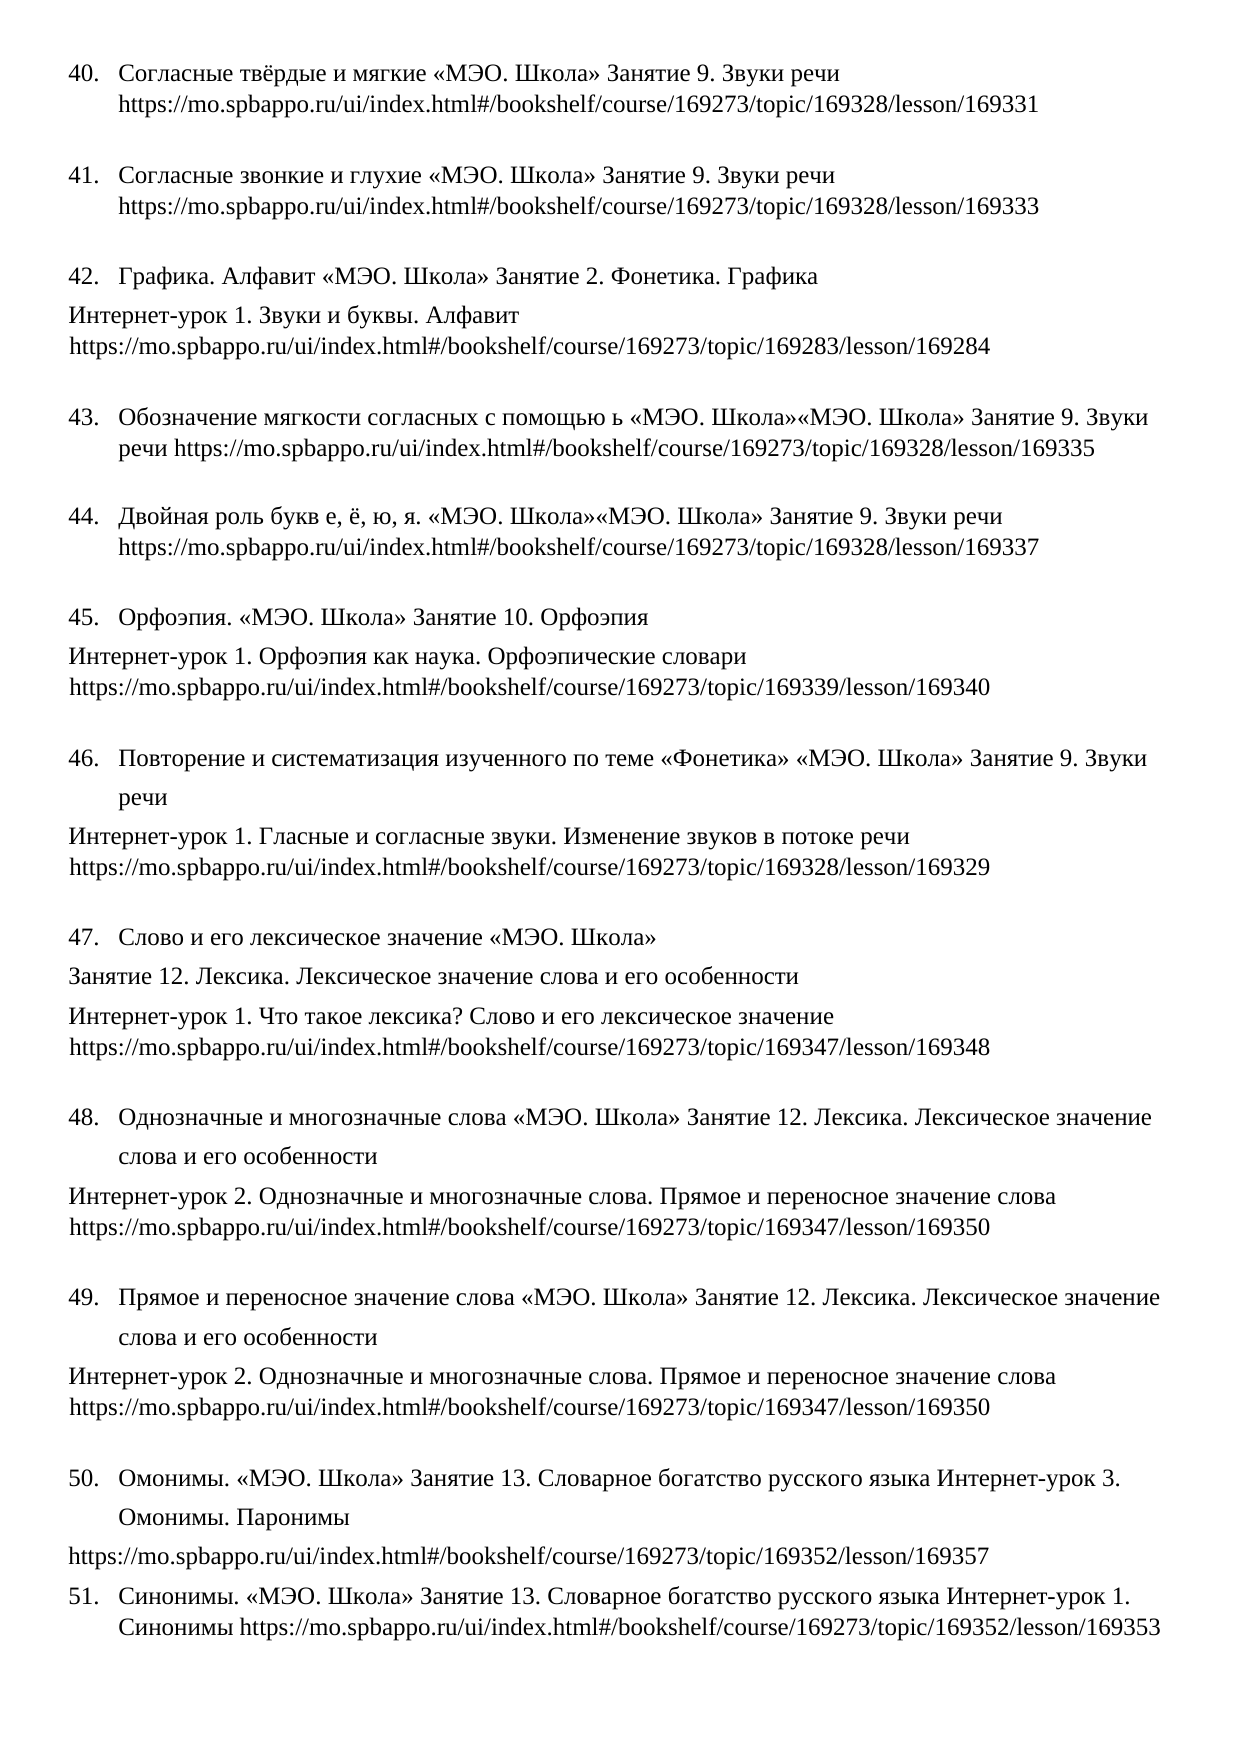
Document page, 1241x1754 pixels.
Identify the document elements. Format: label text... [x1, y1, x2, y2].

list Орфоэпия. «МЭО. Школа» Занятие 10. Орфоэпия [68, 602, 1168, 631]
text Интернет-урок 1. Что такое лексика? Слово и его лексическое значение https://mo.spbappo.ru/ui/index.html#/bookshelf/course/169273/topic/169347/lesson/169348 [68, 1001, 1168, 1061]
list Обозначение мягкости согласных с помощью ь «МЭО. Школа»«МЭО. Школа» Занятие 9. Звуки речи https://mo.spbappo.ru/ui/index.html#/bookshelf/course/169273/topic/169328/lesson/169335 [68, 402, 1168, 462]
list Прямое и переносное значение слова «МЭО. Школа» Занятие 12. Лексика. Лексическое значение слова и его особенности [68, 1282, 1168, 1351]
list Графика. Алфавит «МЭО. Школа» Занятие 2. Фонетика. Графика [68, 261, 1168, 290]
list Двойная роль букв е, ё, ю, я. «МЭО. Школа»«МЭО. Школа» Занятие 9. Звуки речи https://mo.spbappo.ru/ui/index.html#/bookshelf/course/169273/topic/169328/lesson/169337 [68, 501, 1168, 561]
list Однозначные и многозначные слова «МЭО. Школа» Занятие 12. Лексика. Лексическое значение слова и его особенности [68, 1102, 1168, 1170]
list Согласные твёрдые и мягкие «МЭО. Школа» Занятие 9. Звуки речи https://mo.spbappo.ru/ui/index.html#/bookshelf/course/169273/topic/169328/lesson/169331 [68, 58, 1168, 118]
text https://mo.spbappo.ru/ui/index.html#/bookshelf/course/169273/topic/169352/lesson/169357 [68, 1541, 1168, 1570]
text Интернет-урок 1. Звуки и буквы. Алфавит https://mo.spbappo.ru/ui/index.html#/bookshelf/course/169273/topic/169283/lesson/169284 [68, 300, 1168, 360]
text Интернет-урок 1. Орфоэпия как наука. Орфоэпические словари https://mo.spbappo.ru/ui/index.html#/bookshelf/course/169273/topic/169339/lesson/169340 [68, 641, 1168, 701]
list Синонимы. «МЭО. Школа» Занятие 13. Словарное богатство русского языка Интернет-урок 1. Синонимы https://mo.spbappo.ru/ui/index.html#/bookshelf/course/169273/topic/169352/lesson/169353 [68, 1581, 1168, 1641]
list Повторение и систематизация изученного по теме «Фонетика» «МЭО. Школа» Занятие 9. Звуки речи [68, 743, 1168, 810]
text Интернет-урок 2. Однозначные и многозначные слова. Прямое и переносное значение слова https://mo.spbappo.ru/ui/index.html#/bookshelf/course/169273/topic/169347/lesson/169350 [68, 1181, 1168, 1241]
text Интернет-урок 1. Гласные и согласные звуки. Изменение звуков в потоке речи https://mo.spbappo.ru/ui/index.html#/bookshelf/course/169273/topic/169328/lesson/169329 [68, 821, 1168, 881]
list Омонимы. «МЭО. Школа» Занятие 13. Словарное богатство русского языка Интернет-урок 3. Омонимы. Паронимы [68, 1463, 1168, 1531]
list Слово и его лексическое значение «МЭО. Школа» [68, 922, 1168, 951]
text Занятие 12. Лексика. Лексическое значение слова и его особенности [68, 961, 1168, 990]
list Согласные звонкие и глухие «МЭО. Школа» Занятие 9. Звуки речи https://mo.spbappo.ru/ui/index.html#/bookshelf/course/169273/topic/169328/lesson/169333 [68, 160, 1168, 219]
text Интернет-урок 2. Однозначные и многозначные слова. Прямое и переносное значение слова https://mo.spbappo.ru/ui/index.html#/bookshelf/course/169273/topic/169347/lesson/169350 [68, 1361, 1168, 1421]
